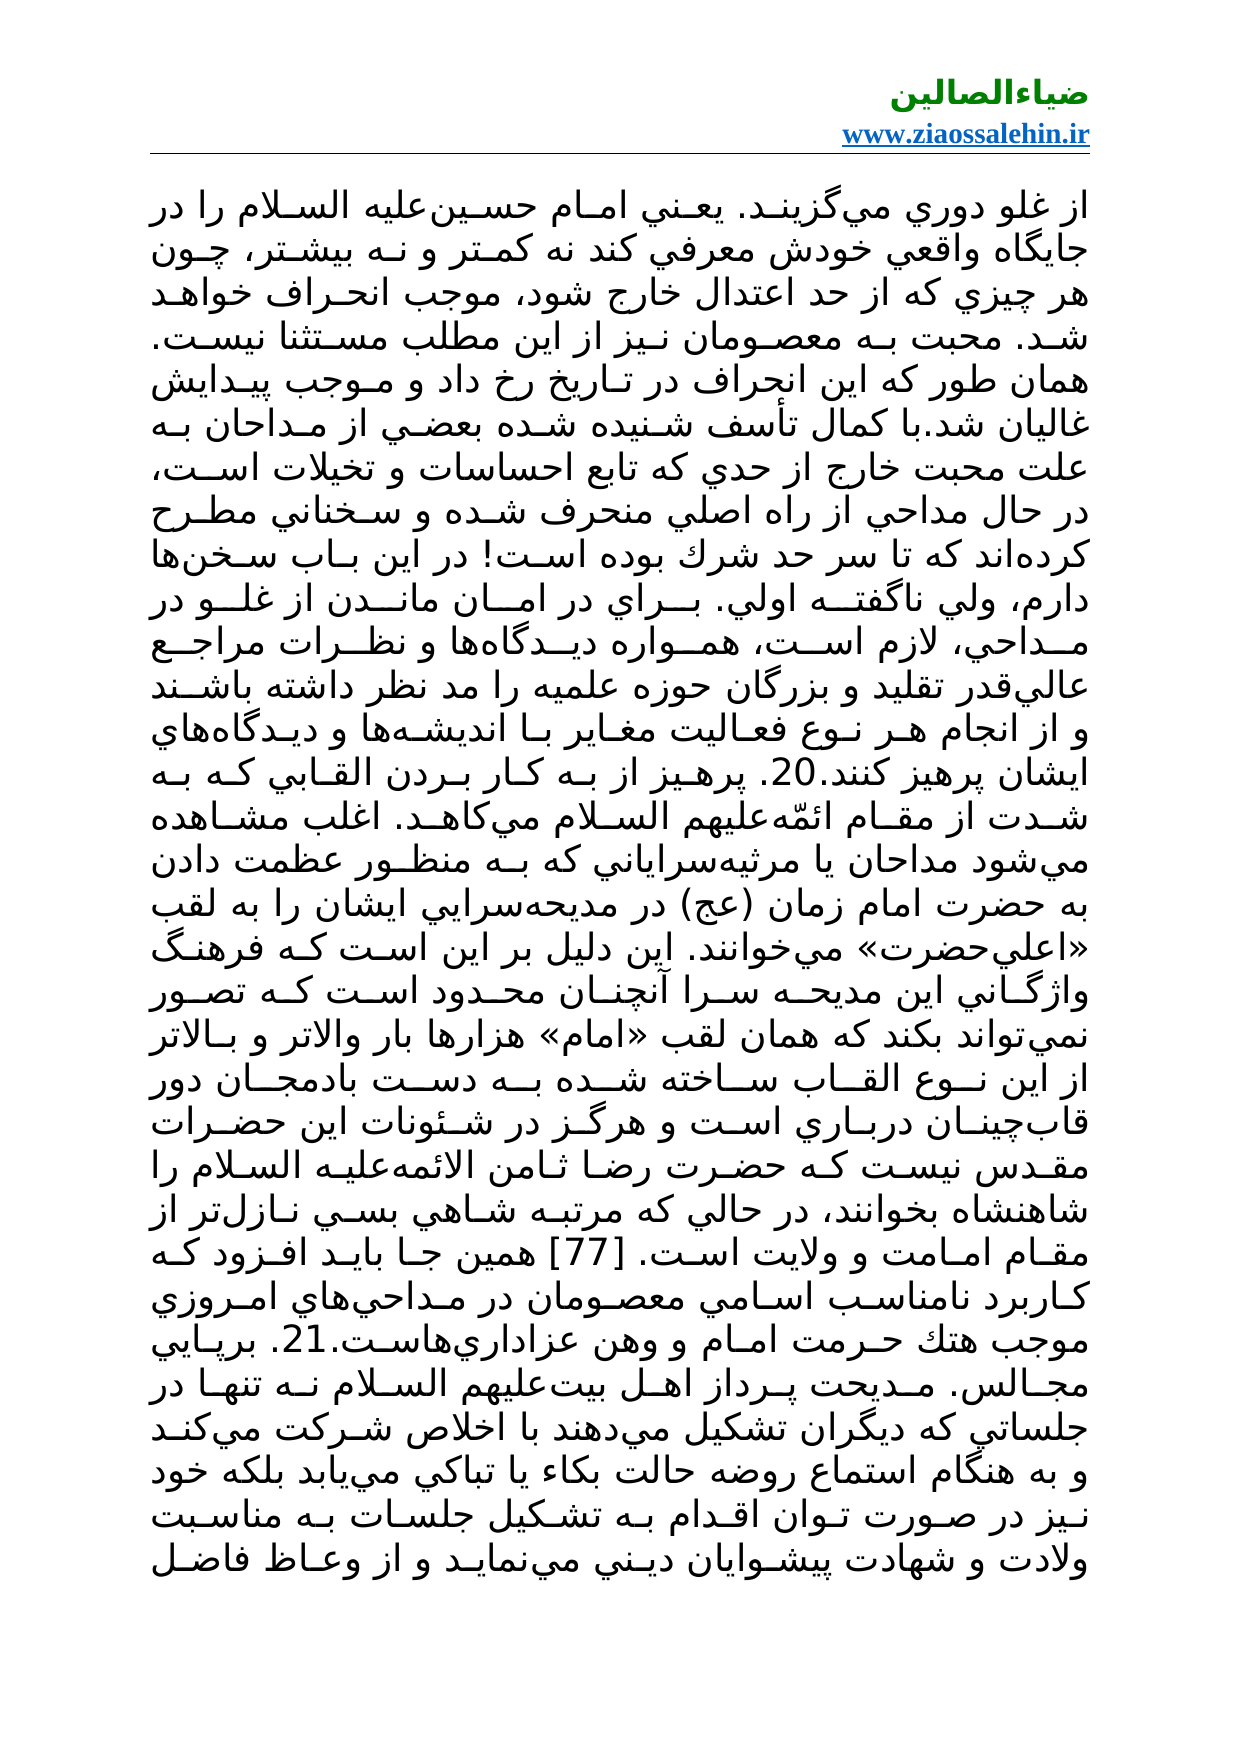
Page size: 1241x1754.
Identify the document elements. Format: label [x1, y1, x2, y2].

text [150, 183, 1090, 1580]
